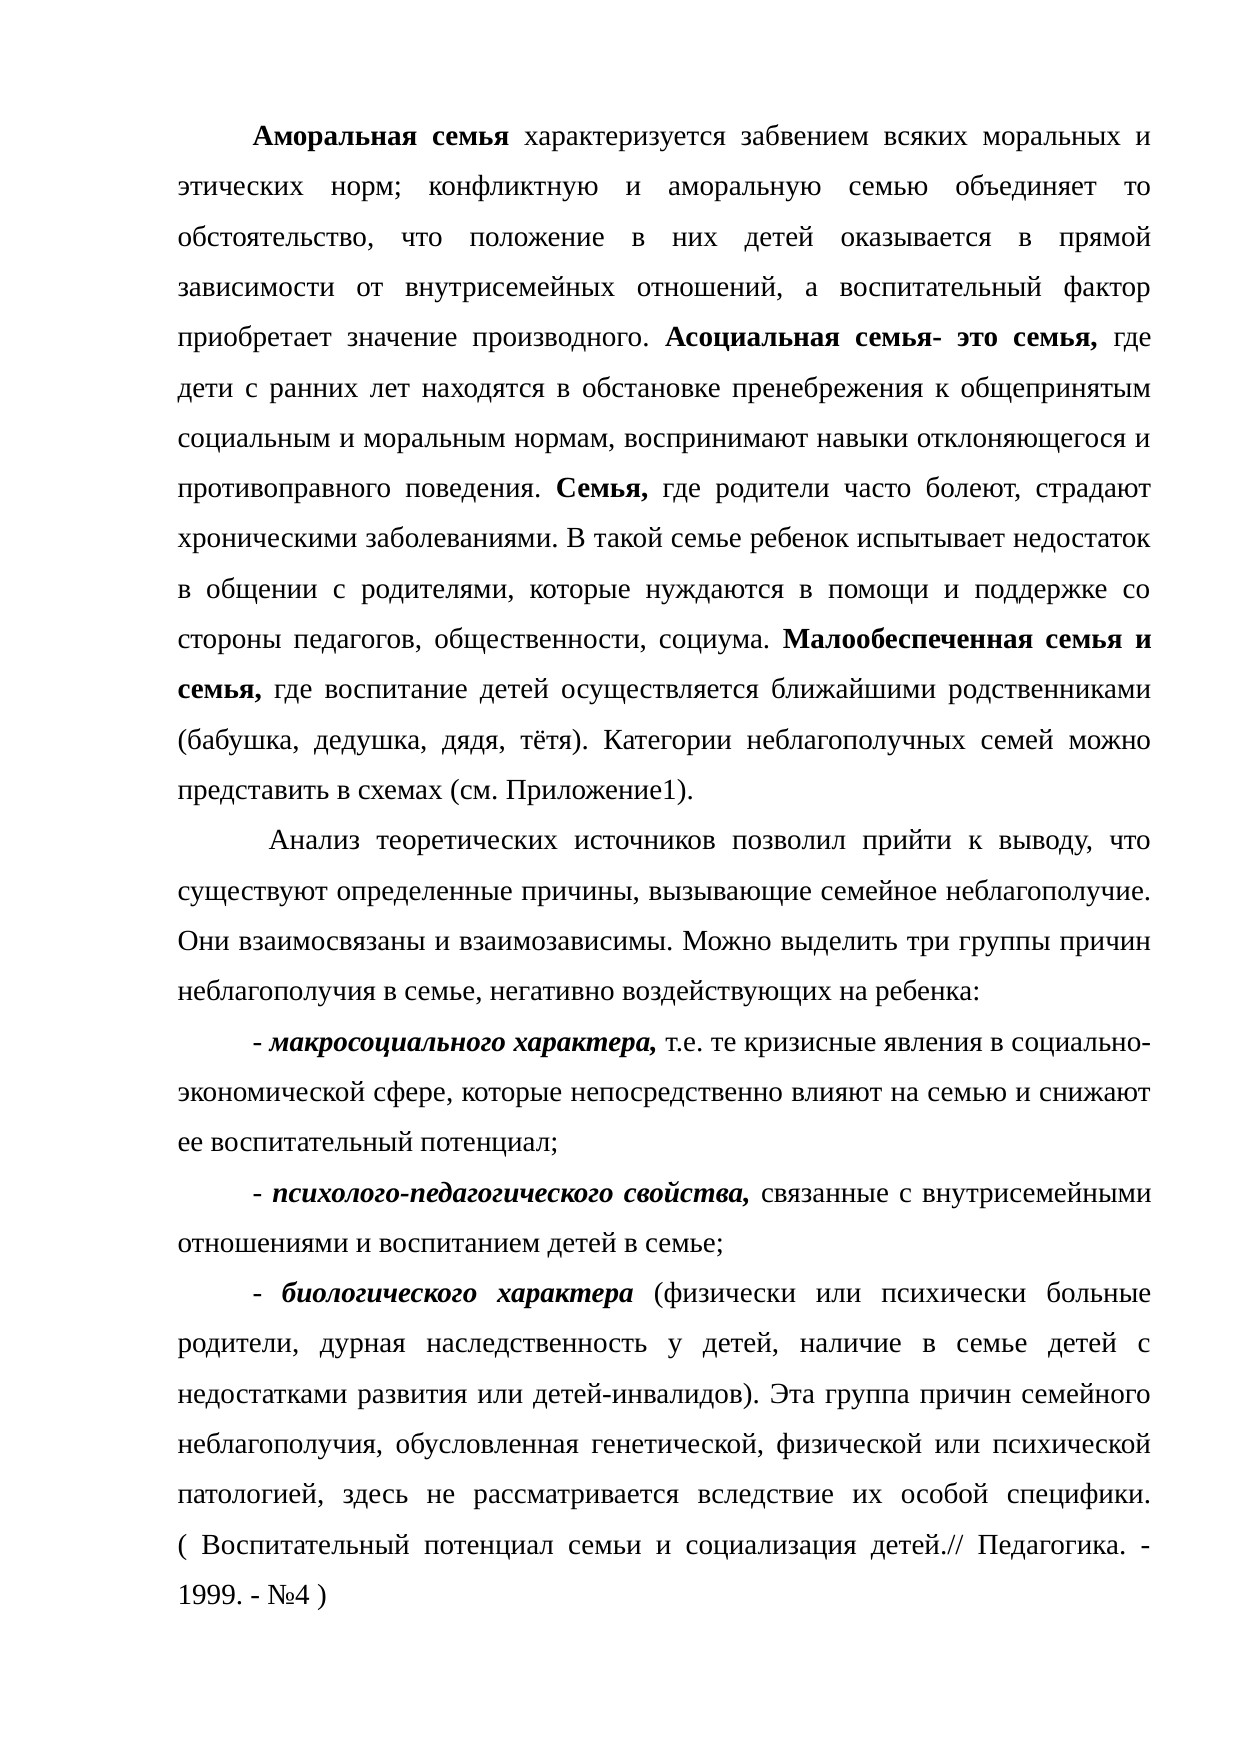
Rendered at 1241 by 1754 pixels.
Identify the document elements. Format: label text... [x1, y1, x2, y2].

text - психолого-педагогического свойства, связанные с внутрисемейными отношениями и воспитанием детей в семье; [177, 1175, 1152, 1258]
text - макросоциального характера, т.е. те кризисные явления в социально-экономической сфере, которые непосредственно влияют на семью и снижают ее воспитательный потенциал; [177, 1024, 1152, 1158]
text Аморальная семья характеризуется забвением всяких моральных и этических норм; конфликтную и аморальную семью объединяет то обстоятельство, что положение в них детей оказывается в прямой зависимости от внутрисемейных отношений, а воспитательный фактор приобретает значение производного. Асоциальная семья- это семья, где дети с ранних лет находятся в обстановке пренебрежения к общепринятым социальным и моральным нормам, воспринимают навыки отклоняющегося и противоправного поведения. Семья, где родители часто болеют, страдают хроническими заболеваниями. В такой семье ребенок испытывает недостаток в общении с родителями, которые нуждаются в помощи и поддержке со стороны педагогов, общественности, социума. Малообеспеченная семья и семья, где воспитание детей осуществляется ближайшими родственниками (бабушка, дедушка, дядя, тётя). Категории неблагополучных семей можно представить в схемах (см. Приложение1). [177, 118, 1152, 806]
text - биологического характера (физически или психически больные родители, дурная наследственность у детей, наличие в семье детей с недостатками развития или детей-инвалидов). Эта группа причин семейного неблагополучия, обусловленная генетической, физической или психической патологией, здесь не рассматривается вследствие их особой специфики.( Воспитательный потенциал семьи и социализация детей.// Педагогика. -1999. - №4 ) [177, 1275, 1152, 1611]
text Анализ теоретических источников позволил прийти к выводу, что существуют определенные причины, вызывающие семейное неблагополучие. Они взаимосвязаны и взаимозависимы. Можно выделить три группы причин неблагополучия в семье, негативно воздействующих на ребенка: [177, 822, 1152, 1007]
